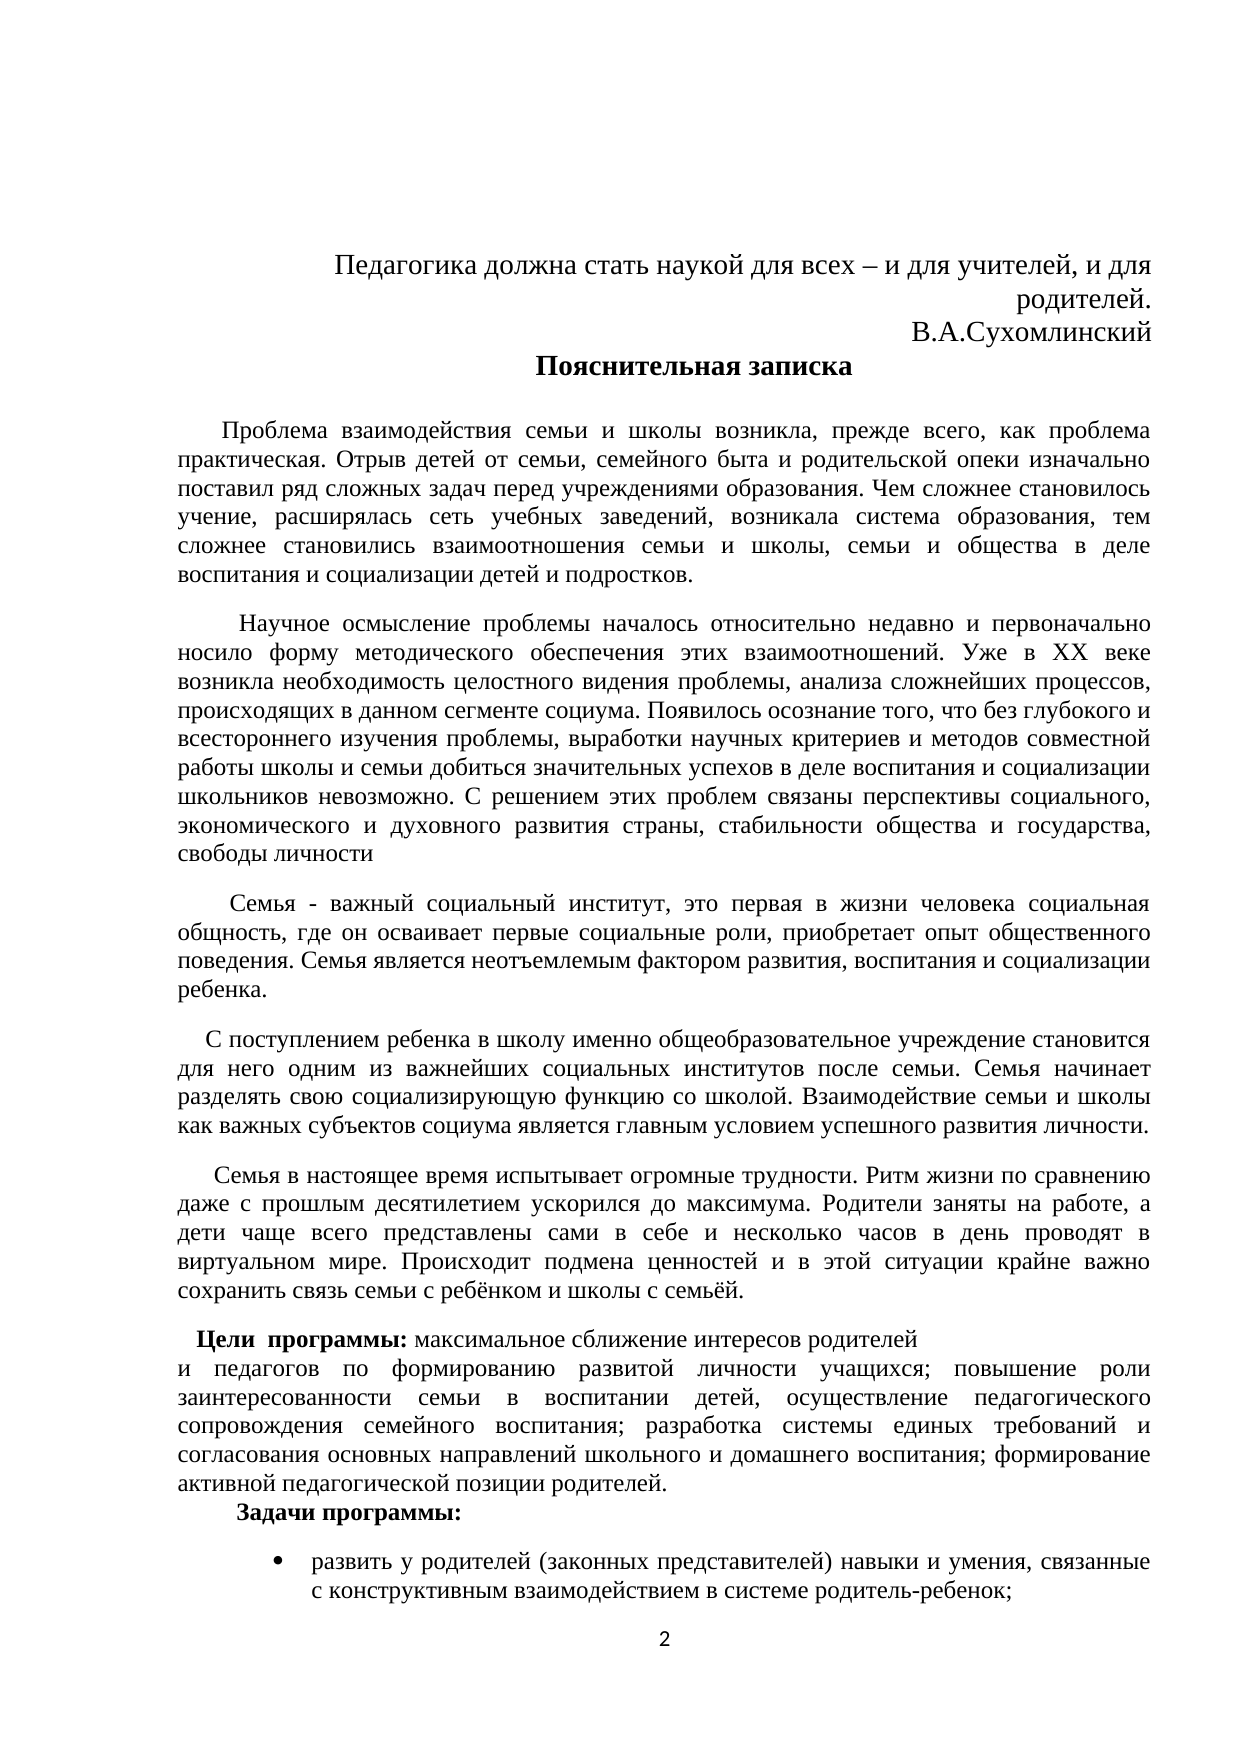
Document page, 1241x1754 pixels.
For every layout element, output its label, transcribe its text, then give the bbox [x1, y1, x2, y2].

text Педагогика должна стать наукой для всех – и для учителей, и для родителей. [177, 247, 1152, 314]
list развить у родителей (законных представителей) навыки и умения, связанные с конструктивным взаимодействием в системе родитель-ребенок; [274, 1546, 1152, 1604]
text и педагогов по формированию развитой личности учащихся; повышение роли заинтересованности семьи в воспитании детей, осуществление педагогического сопровождения семейного воспитания; разработка системы единых требований и согласования основных направлений школьного и домашнего воспитания; формирование активной педагогической позиции родителей. [177, 1353, 1152, 1497]
text Научное осмысление проблемы началось относительно недавно и первоначально носило форму методического обеспечения этих взаимоотношений. Уже в XX веке возникла необходимость целостного видения проблемы, анализа сложнейших процессов, происходящих в данном сегменте социума. Появилось осознание того, что без глубокого и всестороннего изучения проблемы, выработки научных критериев и методов совместной работы школы и семьи добиться значительных успехов в деле воспитания и социализации школьников невозможно. С решением этих проблем связаны перспективы социального, экономического и духовного развития страны, стабильности общества и государства, свободы личности [177, 608, 1152, 867]
text Задачи программы: [177, 1497, 1152, 1526]
text Семья - важный социальный институт, это первая в жизни человека социальная общность, где он осваивает первые социальные роли, приобретает опыт общественного поведения. Семья является неотъемлемым фактором развития, воспитания и социализации ребенка. [177, 888, 1152, 1003]
text С поступлением ребенка в школу именно общеобразовательное учреждение становится для него одним из важнейших социальных институтов после семьи. Семья начинает разделять свою социализирующую функцию со школой. Взаимодействие семьи и школы как важных субъектов социума является главным условием успешного развития личности. [177, 1024, 1152, 1139]
text В.А.Сухомлинский [177, 314, 1152, 348]
text Проблема взаимодействия семьи и школы возникла, прежде всего, как проблема практическая. Отрыв детей от семьи, семейного быта и родительской опеки изначально поставил ряд сложных задач перед учреждениями образования. Чем сложнее становилось учение, расширялась сеть учебных заведений, возникала система образования, тем сложнее становились взаимоотношения семьи и школы, семьи и общества в деле воспитания и социализации детей и подростков. [177, 415, 1152, 588]
text Пояснительная записка [177, 348, 1152, 382]
text Цели программы: максимальное сближение интересов родителей [177, 1324, 1152, 1353]
text Семья в настоящее время испытывает огромные трудности. Ритм жизни по сравнению даже с прошлым десятилетием ускорился до максимума. Родители заняты на работе, а дети чаще всего представлены сами в себе и несколько часов в день проводят в виртуальном мире. Происходит подмена ценностей и в этой ситуации крайне важно сохранить связь семьи с ребёнком и школы с семьёй. [177, 1160, 1152, 1303]
